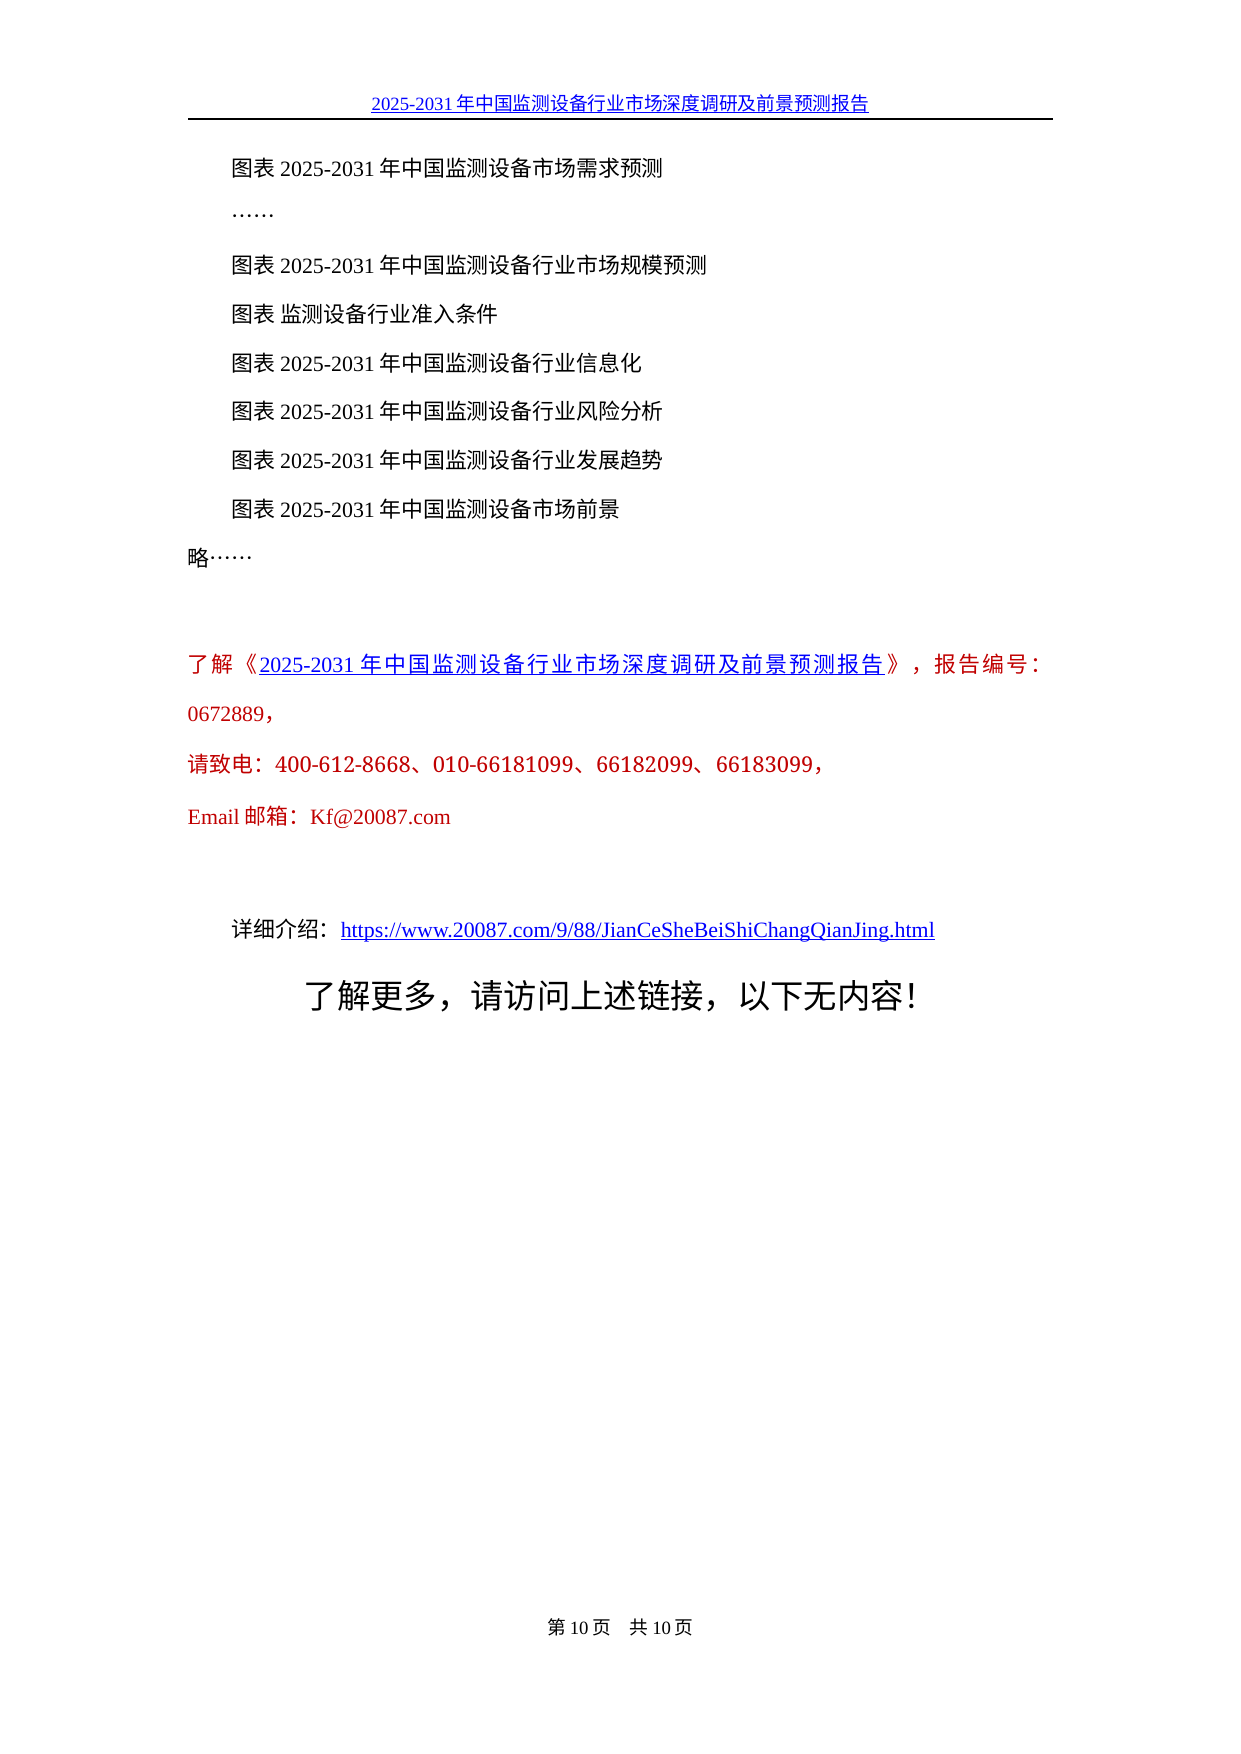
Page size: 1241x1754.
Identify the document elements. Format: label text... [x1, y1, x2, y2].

text 详细介绍：https://www.20087.com/9/88/JianCeSheBeiShiChangQianJing.html [187, 911, 1053, 944]
title 了解更多，请访问上述链接，以下无内容！ [187, 961, 1053, 1026]
text 请致电：400-612-8668、010-66181099、66182099、66183099， [187, 747, 1053, 779]
text Email邮箱：Kf@20087.com [187, 798, 1053, 831]
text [187, 150, 1053, 573]
text 了解《2025-2031年中国监测设备行业市场深度调研及前景预测报告》，报告编号：0672889， [187, 647, 1053, 728]
